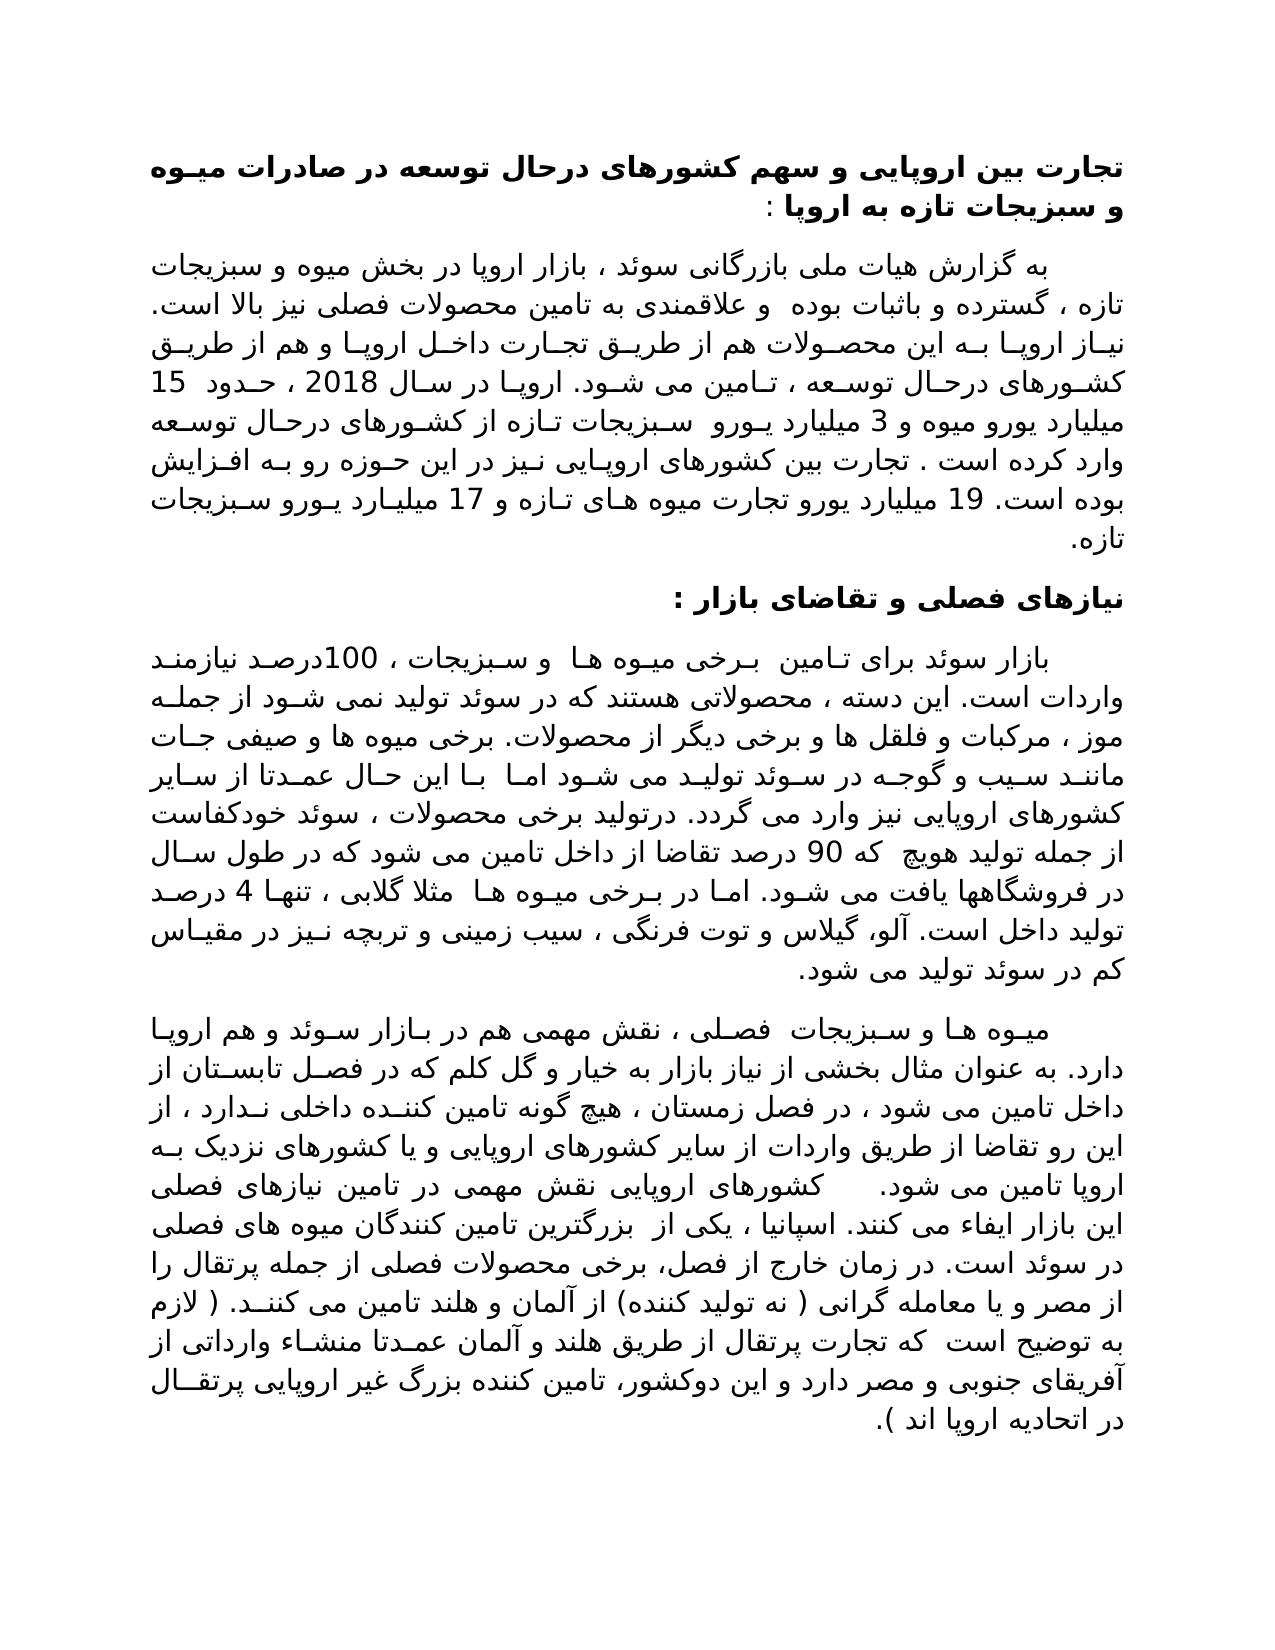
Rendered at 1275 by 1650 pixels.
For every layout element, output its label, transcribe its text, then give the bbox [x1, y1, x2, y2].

text نیازهای فصلی و تقاضای بازار : [150, 581, 1125, 615]
text میوه ها و سبزیجات فصلی ، نقش مهمی هم در بازار سوئد و هم اروپا دارد. به عنوان مثال بخشی از نیاز بازار به خیار و گل کلم که در فصل تابستان از داخل تامین می شود ، در فصل زمستان ، هیچ گونه تامین کننده داخلی ندارد ، از این رو تقاضا از طریق واردات از سایر کشورهای اروپایی و یا کشورهای نزدیک به اروپا تامین می شود. کشورهای اروپایی نقش مهمی در تامین نیازهای فصلی این بازار ایفاء می کنند. اسپانیا ، یکی از بزرگترین تامین کنندگان میوه های فصلی در سوئد است. در زمان خارج از فصل، برخی محصولات فصلی از جمله پرتقال را از مصر و یا معامله گرانی ( نه تولید کننده) از آلمان و هلند تامین می کنند. ( لازم به توضیح است که تجارت پرتقال از طریق هلند و آلمان عمدتا منشاء وارداتی از آفریقای جنوبی و مصر دارد و این دوکشور، تامین کننده بزرگ غیر اروپایی پرتقال در اتحادیه اروپا اند ). [150, 1012, 1125, 1436]
text تجارت بین اروپایی و سهم کشورهای درحال توسعه در صادرات میوه و سبزیجات تازه به اروپا : [150, 150, 1125, 223]
text بازار سوئد برای تامین برخی میوه ها و سبزیجات ، 100درصد نیازمند واردات است. این دسته ، محصولاتی هستند که در سوئد تولید نمی شود از جمله موز ، مرکبات و فلقل ها و برخی دیگر از محصولات. برخی میوه ها و صیفی جات مانند سیب و گوجه در سوئد تولید می شود اما با این حال عمدتا از سایر کشورهای اروپایی نیز وارد می گردد. درتولید برخی محصولات ، سوئد خودکفاست از جمله تولید هویچ که 90 درصد تقاضا از داخل تامین می شود که در طول سال در فروشگاهها یافت می شود. اما در برخی میوه ها مثلا گلابی ، تنها 4 درصد تولید داخل است. آلو، گیلاس و توت فرنگی ، سیب زمینی و تربچه نیز در مقیاس کم در سوئد تولید می شود. [150, 641, 1125, 987]
text به گزارش هیات ملی بازرگانی سوئد ، بازار اروپا در بخش میوه و سبزیجات تازه ، گسترده و باثبات بوده و علاقمندی به تامین محصولات فصلی نیز بالا است. نیاز اروپا به این محصولات هم از طریق تجارت داخل اروپا و هم از طریق کشورهای درحال توسعه ، تامین می شود. اروپا در سال 2018 ، حدود 15 میلیارد یورو میوه و 3 میلیارد یورو سبزیجات تازه از کشورهای درحال توسعه وارد کرده است . تجارت بین کشورهای اروپایی نیز در این حوزه رو به افزایش بوده است. 19 میلیارد یورو تجارت میوه های تازه و 17 میلیارد یورو سبزیجات تازه. [150, 249, 1125, 555]
